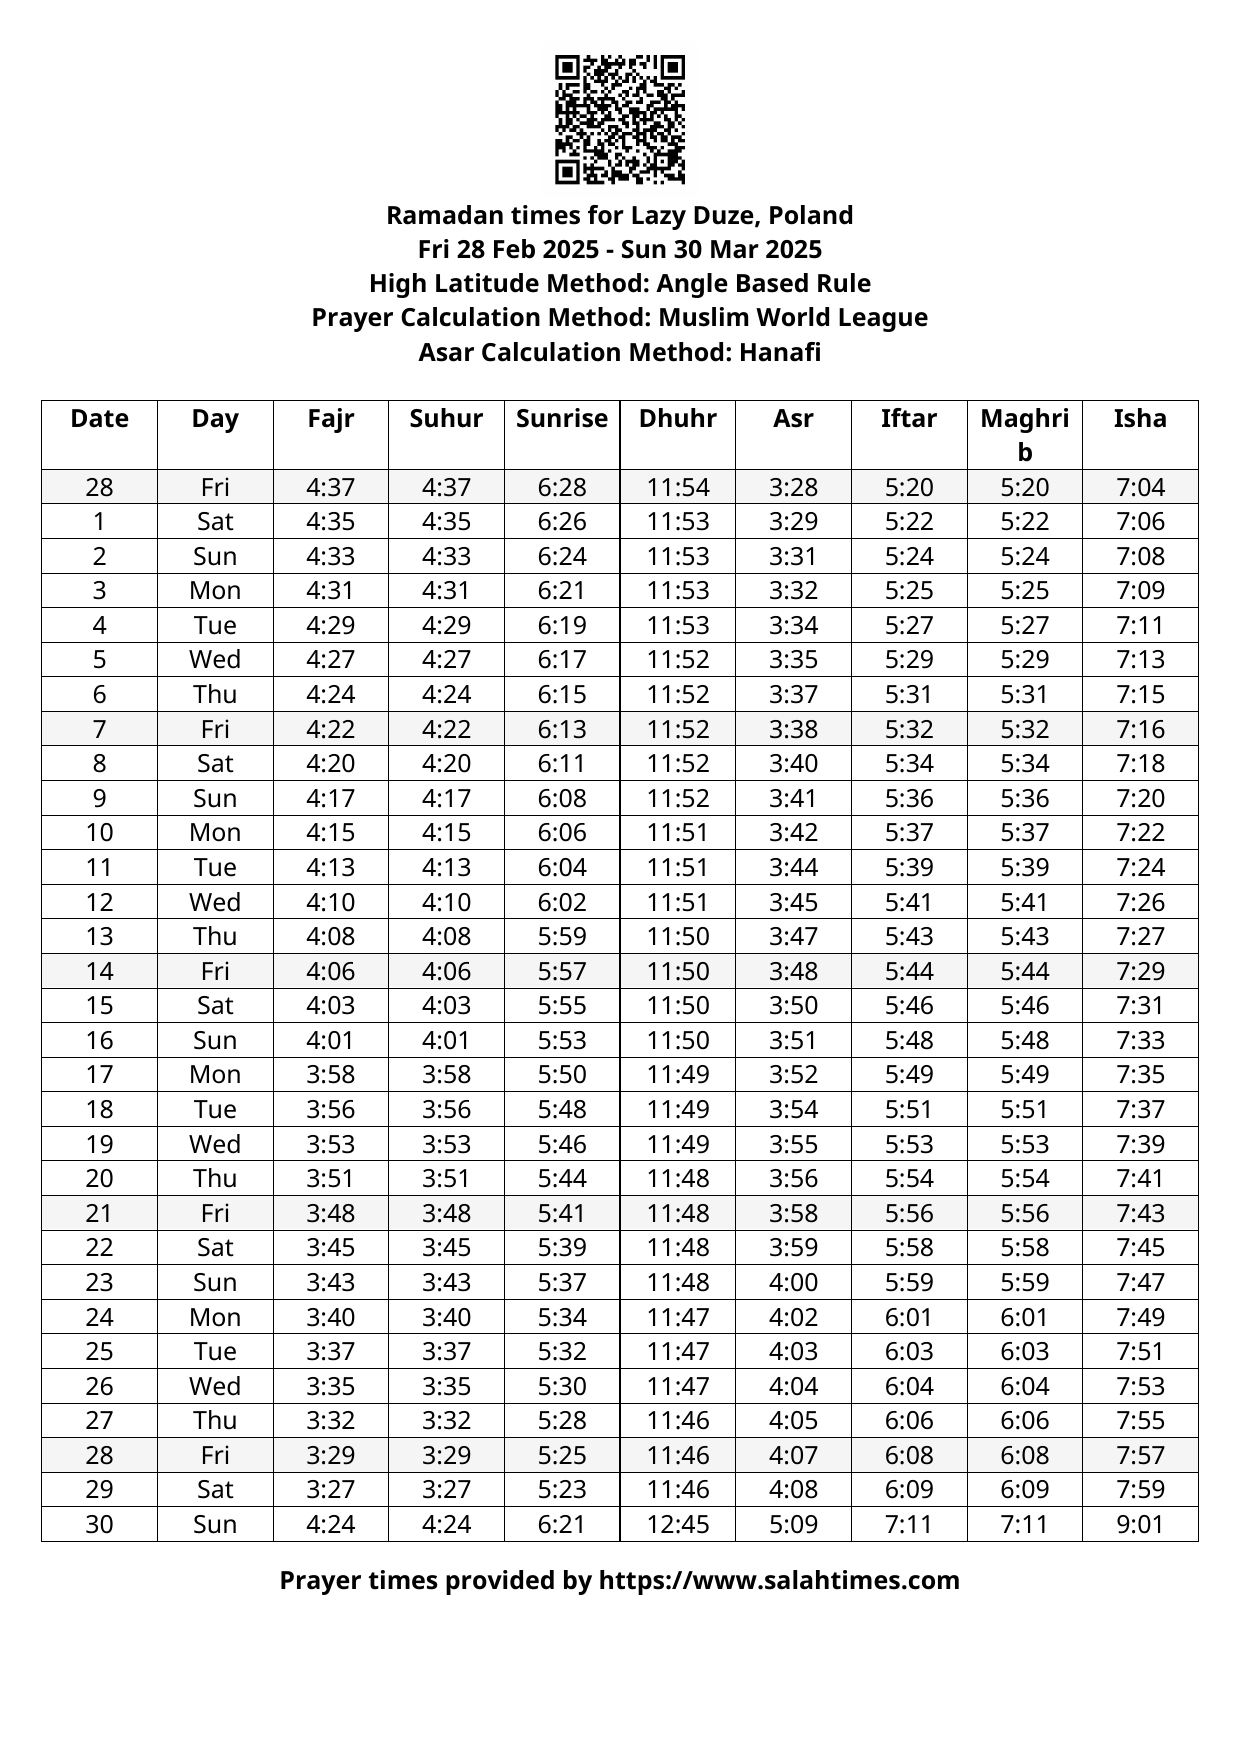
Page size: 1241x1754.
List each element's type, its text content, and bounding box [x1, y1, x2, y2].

table_cell 7:51 [1083, 1334, 1198, 1368]
table_cell 5:59 [852, 1265, 967, 1299]
table_cell 11:48 [621, 1196, 735, 1229]
table_cell 3:41 [736, 781, 851, 814]
table_cell 5:41 [505, 1196, 619, 1229]
table_cell Mon [158, 816, 273, 849]
table_cell 11:50 [621, 954, 735, 987]
table_header Maghrib [968, 401, 1082, 469]
table_cell 6:17 [505, 643, 619, 676]
table_cell 11:53 [621, 539, 735, 572]
table_cell 4:24 [389, 677, 504, 711]
table_cell 7:08 [1083, 539, 1198, 572]
table_cell Sat [158, 989, 273, 1022]
table_cell 7:27 [1083, 919, 1198, 953]
table_cell 4:35 [274, 504, 388, 538]
table_cell 5:24 [968, 539, 1082, 572]
table_cell 7:15 [1083, 677, 1198, 711]
table_cell 5:29 [968, 643, 1082, 676]
table_cell 3:40 [274, 1300, 388, 1333]
table_cell 5:59 [505, 919, 619, 953]
table_cell Sun [158, 1023, 273, 1057]
table_cell 29 [42, 1473, 157, 1506]
table_cell 5:41 [968, 885, 1082, 918]
table_cell 3:58 [736, 1196, 851, 1229]
table_cell 7:57 [1083, 1438, 1198, 1472]
table_cell Tue [158, 608, 273, 642]
table_cell 5:54 [852, 1161, 967, 1195]
table_cell 6:04 [505, 850, 619, 884]
table_cell 4:31 [274, 574, 388, 607]
table_cell 7:59 [1083, 1473, 1198, 1506]
table_cell Sat [158, 504, 273, 538]
table_cell 3:40 [389, 1300, 504, 1333]
table_cell 5:37 [852, 816, 967, 849]
table_cell 3:51 [736, 1023, 851, 1057]
table_cell 5 [42, 643, 157, 676]
table_cell 3:27 [274, 1473, 388, 1506]
picture [542, 41, 699, 198]
table_cell 4:04 [736, 1369, 851, 1402]
table_cell 6:21 [505, 574, 619, 607]
table_cell 5:20 [852, 470, 967, 503]
table_cell 11:48 [621, 1161, 735, 1195]
table_cell 11:47 [621, 1334, 735, 1368]
table_cell 4:24 [389, 1507, 504, 1541]
table_cell 5:49 [968, 1058, 1082, 1091]
table_header Sunrise [505, 401, 619, 469]
table_header Date [42, 401, 157, 469]
table_cell 19 [42, 1127, 157, 1160]
table_cell 3:35 [389, 1369, 504, 1402]
table_cell 4:33 [274, 539, 388, 572]
table_cell 5:48 [968, 1023, 1082, 1057]
table_cell 28 [42, 470, 157, 503]
table_cell 5:58 [852, 1231, 967, 1264]
table_cell Mon [158, 574, 273, 607]
table_cell 5:30 [505, 1369, 619, 1402]
table_cell 11:50 [621, 919, 735, 953]
table_cell 4:22 [389, 712, 504, 745]
table_cell 8 [42, 746, 157, 780]
table_cell 5:48 [852, 1023, 967, 1057]
table_cell 5:32 [852, 712, 967, 745]
table_cell 4:27 [389, 643, 504, 676]
table_cell 9 [42, 781, 157, 814]
table_cell 7:13 [1083, 643, 1198, 676]
table_cell 5:20 [968, 470, 1082, 503]
table_cell 12 [42, 885, 157, 918]
table_cell 11:51 [621, 816, 735, 849]
table_cell 6:19 [505, 608, 619, 642]
table_cell 4:35 [389, 504, 504, 538]
table_cell 11:49 [621, 1058, 735, 1091]
table_cell 6:04 [852, 1369, 967, 1402]
table_cell 4:29 [389, 608, 504, 642]
table_cell 4:10 [274, 885, 388, 918]
table_cell 4:03 [736, 1334, 851, 1368]
table_cell 4:01 [389, 1023, 504, 1057]
table_cell 11:50 [621, 989, 735, 1022]
table_cell 9:01 [1083, 1507, 1198, 1541]
table_cell 7:24 [1083, 850, 1198, 884]
table_cell 6:08 [505, 781, 619, 814]
table_cell 5:22 [968, 504, 1082, 538]
text Fri 28 Feb 2025 - Sun 30 Mar 2025 [42, 232, 1198, 266]
table_cell 11:53 [621, 574, 735, 607]
table_cell 3:43 [274, 1265, 388, 1299]
table_cell 5:43 [852, 919, 967, 953]
table_cell 3:45 [389, 1231, 504, 1264]
table_cell 5:39 [505, 1231, 619, 1264]
table_cell 21 [42, 1196, 157, 1229]
table_cell 26 [42, 1369, 157, 1402]
table_cell 5:34 [968, 746, 1082, 780]
table_cell 7 [42, 712, 157, 745]
table_cell 5:56 [968, 1196, 1082, 1229]
table_cell 5:39 [968, 850, 1082, 884]
table_cell 7:55 [1083, 1404, 1198, 1437]
table_cell 11:46 [621, 1404, 735, 1437]
table_cell 7:31 [1083, 989, 1198, 1022]
table_cell 4:13 [274, 850, 388, 884]
table_cell 6:03 [968, 1334, 1082, 1368]
table_cell 4:31 [389, 574, 504, 607]
table_cell 7:06 [1083, 504, 1198, 538]
table_cell 11:52 [621, 677, 735, 711]
table_cell 4:08 [389, 919, 504, 953]
table_cell 28 [42, 1438, 157, 1472]
table_cell 7:45 [1083, 1231, 1198, 1264]
table_cell 3:29 [736, 504, 851, 538]
table_cell 5:31 [968, 677, 1082, 711]
table_cell 5:37 [505, 1265, 619, 1299]
table_cell Fri [158, 1196, 273, 1229]
table_cell 6:06 [852, 1404, 967, 1437]
table_cell 3:38 [736, 712, 851, 745]
table_cell Thu [158, 1404, 273, 1437]
table_cell Thu [158, 677, 273, 711]
table_cell 4:03 [389, 989, 504, 1022]
table_cell 3:43 [389, 1265, 504, 1299]
table_cell 5:25 [505, 1438, 619, 1472]
table_cell 5:27 [968, 608, 1082, 642]
table_cell 3:54 [736, 1092, 851, 1126]
table_cell 5:44 [852, 954, 967, 987]
table_cell 5:37 [968, 816, 1082, 849]
table_cell Sat [158, 1231, 273, 1264]
table_cell 5:44 [505, 1161, 619, 1195]
table_cell 11:52 [621, 781, 735, 814]
table_cell 5:24 [852, 539, 967, 572]
table_cell 6 [42, 677, 157, 711]
table_cell 4:08 [736, 1473, 851, 1506]
table_cell 3:28 [736, 470, 851, 503]
table_cell 4:37 [389, 470, 504, 503]
table_cell 11:52 [621, 643, 735, 676]
table_cell Sat [158, 1473, 273, 1506]
table_cell 7:33 [1083, 1023, 1198, 1057]
table_cell 4:03 [274, 989, 388, 1022]
table_cell 6:04 [968, 1369, 1082, 1402]
table_cell 5:28 [505, 1404, 619, 1437]
table_cell 3 [42, 574, 157, 607]
table_cell 4:37 [274, 470, 388, 503]
table_cell 7:11 [852, 1507, 967, 1541]
table_cell Fri [158, 470, 273, 503]
table_cell 4 [42, 608, 157, 642]
table_cell 4:27 [274, 643, 388, 676]
table_cell 4:24 [274, 1507, 388, 1541]
table_cell 4:20 [274, 746, 388, 780]
table_cell 3:32 [736, 574, 851, 607]
table_cell Sun [158, 1265, 273, 1299]
table_cell 3:44 [736, 850, 851, 884]
table_cell 5:54 [968, 1161, 1082, 1195]
table_cell 12:45 [621, 1507, 735, 1541]
table_cell 6:26 [505, 504, 619, 538]
table_cell 3:47 [736, 919, 851, 953]
table_cell 3:48 [389, 1196, 504, 1229]
table_header Isha [1083, 401, 1198, 469]
table_cell 3:35 [274, 1369, 388, 1402]
table_cell 7:16 [1083, 712, 1198, 745]
table_cell 3:45 [274, 1231, 388, 1264]
table_cell 5:53 [852, 1127, 967, 1160]
table_cell 7:18 [1083, 746, 1198, 780]
table_cell Wed [158, 885, 273, 918]
table_cell 25 [42, 1334, 157, 1368]
table_cell 11:46 [621, 1438, 735, 1472]
table_cell 7:43 [1083, 1196, 1198, 1229]
table_cell 11:52 [621, 712, 735, 745]
table_cell 3:34 [736, 608, 851, 642]
table_cell 5:32 [968, 712, 1082, 745]
table_cell 5:25 [852, 574, 967, 607]
table_cell 5:53 [968, 1127, 1082, 1160]
table_cell 3:45 [736, 885, 851, 918]
table_cell Sat [158, 746, 273, 780]
table_cell 3:53 [274, 1127, 388, 1160]
table_cell 11:51 [621, 850, 735, 884]
table_cell 7:22 [1083, 816, 1198, 849]
table_cell 6:21 [505, 1507, 619, 1541]
table_cell 4:01 [274, 1023, 388, 1057]
table_cell 4:06 [389, 954, 504, 987]
table_cell 3:51 [389, 1161, 504, 1195]
table_cell 3:37 [274, 1334, 388, 1368]
table_cell 11:47 [621, 1369, 735, 1402]
text High Latitude Method: Angle Based Rule [42, 266, 1198, 300]
table_cell 4:24 [274, 677, 388, 711]
table_cell Fri [158, 1438, 273, 1472]
table_cell 18 [42, 1092, 157, 1126]
table_cell 11:51 [621, 885, 735, 918]
table_header Iftar [852, 401, 967, 469]
table_cell 3:53 [389, 1127, 504, 1160]
table_cell 5:41 [852, 885, 967, 918]
table_cell 6:06 [968, 1404, 1082, 1437]
table_cell 4:10 [389, 885, 504, 918]
table_cell 10 [42, 816, 157, 849]
table_cell 7:35 [1083, 1058, 1198, 1091]
table_cell 3:51 [274, 1161, 388, 1195]
table_cell Sun [158, 1507, 273, 1541]
table_cell 5:32 [505, 1334, 619, 1368]
table_cell 5:56 [852, 1196, 967, 1229]
table_cell 4:17 [274, 781, 388, 814]
table_cell 3:42 [736, 816, 851, 849]
table_cell 11:53 [621, 608, 735, 642]
table_cell 3:55 [736, 1127, 851, 1160]
table_header Day [158, 401, 273, 469]
table_cell 13 [42, 919, 157, 953]
table_cell 11:54 [621, 470, 735, 503]
table_cell 4:29 [274, 608, 388, 642]
table_cell 5:34 [505, 1300, 619, 1333]
table_cell 2 [42, 539, 157, 572]
table_header Fajr [274, 401, 388, 469]
table_cell 11:52 [621, 746, 735, 780]
table_cell 11:47 [621, 1300, 735, 1333]
table_cell 6:03 [852, 1334, 967, 1368]
table_cell 3:56 [274, 1092, 388, 1126]
table_cell Tue [158, 1334, 273, 1368]
table_cell 16 [42, 1023, 157, 1057]
table_cell 5:44 [968, 954, 1082, 987]
table_cell 5:43 [968, 919, 1082, 953]
table_cell 11:49 [621, 1092, 735, 1126]
table_cell 5:36 [852, 781, 967, 814]
table_cell 6:08 [968, 1438, 1082, 1472]
table_cell 5:59 [968, 1265, 1082, 1299]
table_cell 3:29 [389, 1438, 504, 1472]
table_cell 4:13 [389, 850, 504, 884]
table_cell 3:37 [736, 677, 851, 711]
table_cell 6:11 [505, 746, 619, 780]
text Ramadan times for Lazy Duze, Poland [42, 198, 1198, 232]
table_cell 5:29 [852, 643, 967, 676]
table_cell 7:41 [1083, 1161, 1198, 1195]
table_cell 17 [42, 1058, 157, 1091]
table_cell 22 [42, 1231, 157, 1264]
table_cell 6:02 [505, 885, 619, 918]
table_header Asr [736, 401, 851, 469]
table_cell Sun [158, 781, 273, 814]
table_cell 4:06 [274, 954, 388, 987]
table_cell 6:28 [505, 470, 619, 503]
table_cell 5:34 [852, 746, 967, 780]
table_cell 7:26 [1083, 885, 1198, 918]
table_cell Tue [158, 850, 273, 884]
table_cell 5:49 [852, 1058, 967, 1091]
table_cell 15 [42, 989, 157, 1022]
table_cell 7:47 [1083, 1265, 1198, 1299]
text Prayer Calculation Method: Muslim World League [42, 300, 1198, 334]
table_cell 6:13 [505, 712, 619, 745]
table_cell 7:29 [1083, 954, 1198, 987]
table_cell 6:09 [852, 1473, 967, 1506]
table_cell 7:04 [1083, 470, 1198, 503]
table_cell 7:11 [1083, 608, 1198, 642]
table_cell 5:46 [505, 1127, 619, 1160]
table_cell 4:15 [389, 816, 504, 849]
table_header Dhuhr [621, 401, 735, 469]
table_cell 3:48 [736, 954, 851, 987]
table_cell 24 [42, 1300, 157, 1333]
table_cell 5:23 [505, 1473, 619, 1506]
table_cell 3:40 [736, 746, 851, 780]
table_cell 7:53 [1083, 1369, 1198, 1402]
table_cell 4:22 [274, 712, 388, 745]
table_cell 5:36 [968, 781, 1082, 814]
table_cell 5:22 [852, 504, 967, 538]
table_cell 6:01 [852, 1300, 967, 1333]
table_cell 5:46 [852, 989, 967, 1022]
table_cell 7:49 [1083, 1300, 1198, 1333]
table_cell 5:50 [505, 1058, 619, 1091]
table_cell 6:06 [505, 816, 619, 849]
table_cell 5:58 [968, 1231, 1082, 1264]
table_cell Mon [158, 1300, 273, 1333]
table_cell 3:56 [736, 1161, 851, 1195]
table_cell 4:00 [736, 1265, 851, 1299]
table_cell 5:09 [736, 1507, 851, 1541]
table_cell Mon [158, 1058, 273, 1091]
table_cell 11:49 [621, 1127, 735, 1160]
table_cell 5:51 [852, 1092, 967, 1126]
table_cell Wed [158, 1127, 273, 1160]
table_cell 11:50 [621, 1023, 735, 1057]
table_cell 5:46 [968, 989, 1082, 1022]
table_cell 3:31 [736, 539, 851, 572]
text Asar Calculation Method: Hanafi [42, 334, 1198, 368]
table_cell 5:27 [852, 608, 967, 642]
table_cell 4:02 [736, 1300, 851, 1333]
table_cell Thu [158, 919, 273, 953]
table_cell 3:32 [274, 1404, 388, 1437]
table_cell 3:37 [389, 1334, 504, 1368]
table_cell 23 [42, 1265, 157, 1299]
table_cell 5:39 [852, 850, 967, 884]
table_cell 4:05 [736, 1404, 851, 1437]
table_cell 4:17 [389, 781, 504, 814]
table_cell 1 [42, 504, 157, 538]
table_cell 5:31 [852, 677, 967, 711]
table_cell 6:01 [968, 1300, 1082, 1333]
table_cell 3:27 [389, 1473, 504, 1506]
table_cell 5:53 [505, 1023, 619, 1057]
table_cell Thu [158, 1161, 273, 1195]
table_cell 5:48 [505, 1092, 619, 1126]
table_cell 5:51 [968, 1092, 1082, 1126]
table_cell 4:20 [389, 746, 504, 780]
table_cell 6:15 [505, 677, 619, 711]
table_cell 4:15 [274, 816, 388, 849]
table_header Suhur [389, 401, 504, 469]
table_cell 14 [42, 954, 157, 987]
table_cell Fri [158, 954, 273, 987]
table_cell 3:32 [389, 1404, 504, 1437]
table_cell 3:58 [274, 1058, 388, 1091]
table_cell 6:08 [852, 1438, 967, 1472]
table_cell 30 [42, 1507, 157, 1541]
table_cell Sun [158, 539, 273, 572]
table_cell Tue [158, 1092, 273, 1126]
table_cell 3:48 [274, 1196, 388, 1229]
table_cell 3:58 [389, 1058, 504, 1091]
table_cell 5:55 [505, 989, 619, 1022]
text Prayer times provided by https://www.salahtimes.com [42, 1563, 1198, 1597]
table_cell 3:56 [389, 1092, 504, 1126]
table_cell 11:46 [621, 1473, 735, 1506]
table_cell 11 [42, 850, 157, 884]
table_cell 7:09 [1083, 574, 1198, 607]
table_cell 4:07 [736, 1438, 851, 1472]
table_cell Wed [158, 1369, 273, 1402]
table_cell 11:48 [621, 1231, 735, 1264]
table_cell 3:35 [736, 643, 851, 676]
table_cell 27 [42, 1404, 157, 1437]
table_cell 5:25 [968, 574, 1082, 607]
table_cell 11:53 [621, 504, 735, 538]
table_cell 7:11 [968, 1507, 1082, 1541]
table_cell 4:08 [274, 919, 388, 953]
table_cell 3:52 [736, 1058, 851, 1091]
table_cell Fri [158, 712, 273, 745]
table_cell 4:33 [389, 539, 504, 572]
table_cell Wed [158, 643, 273, 676]
table_cell 7:20 [1083, 781, 1198, 814]
table_cell 6:09 [968, 1473, 1082, 1506]
table_cell 3:50 [736, 989, 851, 1022]
table_cell 5:57 [505, 954, 619, 987]
table_cell 20 [42, 1161, 157, 1195]
table_cell 3:59 [736, 1231, 851, 1264]
table_cell 3:29 [274, 1438, 388, 1472]
table_cell 6:24 [505, 539, 619, 572]
table_cell 7:37 [1083, 1092, 1198, 1126]
table_cell 11:48 [621, 1265, 735, 1299]
table_cell 7:39 [1083, 1127, 1198, 1160]
